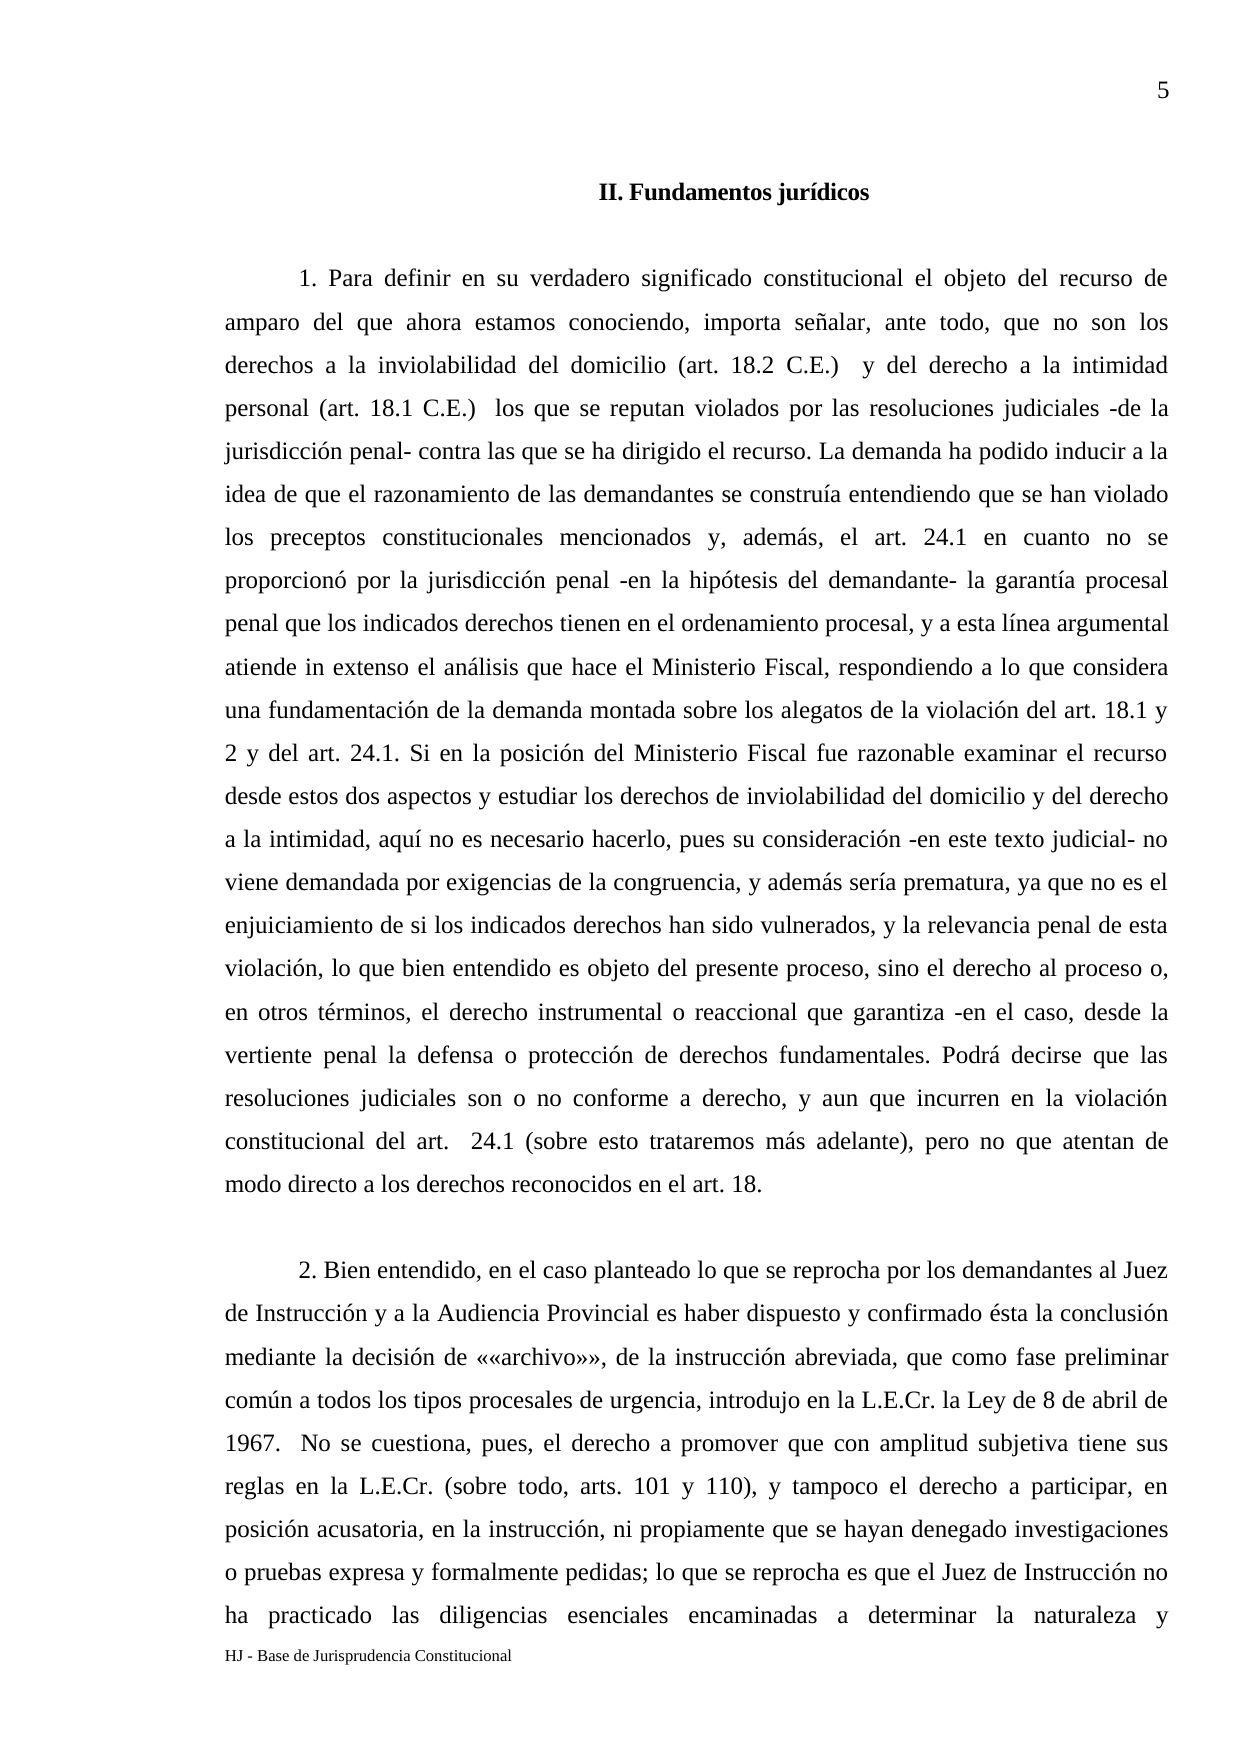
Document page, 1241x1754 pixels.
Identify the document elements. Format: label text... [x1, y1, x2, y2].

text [224, 1255, 1169, 1629]
text 1. Para definir en su verdadero significado constitucional el objeto del recurso de amparo del que ahora estamos conociendo, importa señalar, ante todo, que no son los derechos a la inviolabilidad del domicilio (art. 18.2 C.E.) y del derecho a la intimidad personal (art. 18.1 C.E.) los que se reputan violados por las resoluciones judiciales -de la jurisdicción penal- contra las que se ha dirigido el recurso. La demanda ha podido inducir a la idea de que el razonamiento de las demandantes se construía entendiendo que se han violado los preceptos constitucionales mencionados y, además, el art. 24.1 en cuanto no se proporcionó por la jurisdicción penal -en la hipótesis del demandante- la garantía procesal penal que los indicados derechos tienen en el ordenamiento procesal, y a esta línea argumental atiende in extenso el análisis que hace el Ministerio Fiscal, respondiendo a lo que considera una fundamentación de la demanda montada sobre los alegatos de la violación del art. 18.1 y 2 y del art. 24.1. Si en la posición del Ministerio Fiscal fue razonable examinar el recurso desde estos dos aspectos y estudiar los derechos de inviolabilidad del domicilio y del derecho a la intimidad, aquí no es necesario hacerlo, pues su consideración -en este texto judicial- no viene demandada por exigencias de la congruencia, y además sería prematura, ya que no es el enjuiciamiento de si los indicados derechos han sido vulnerados, y la relevancia penal de esta violación, lo que bien entendido es objeto del presente proceso, sino el derecho al proceso o, en otros términos, el derecho instrumental o reaccional que garantiza -en el caso, desde la vertiente penal la defensa o protección de derechos fundamentales. Podrá decirse que las resoluciones judiciales son o no conforme a derecho, y aun que incurren en la violación constitucional del art. 24.1 (sobre esto trataremos más adelante), pero no que atentan de modo directo a los derechos reconocidos en el art. 18. [224, 263, 1169, 1198]
subtitle II. Fundamentos jurídicos [224, 177, 1169, 206]
